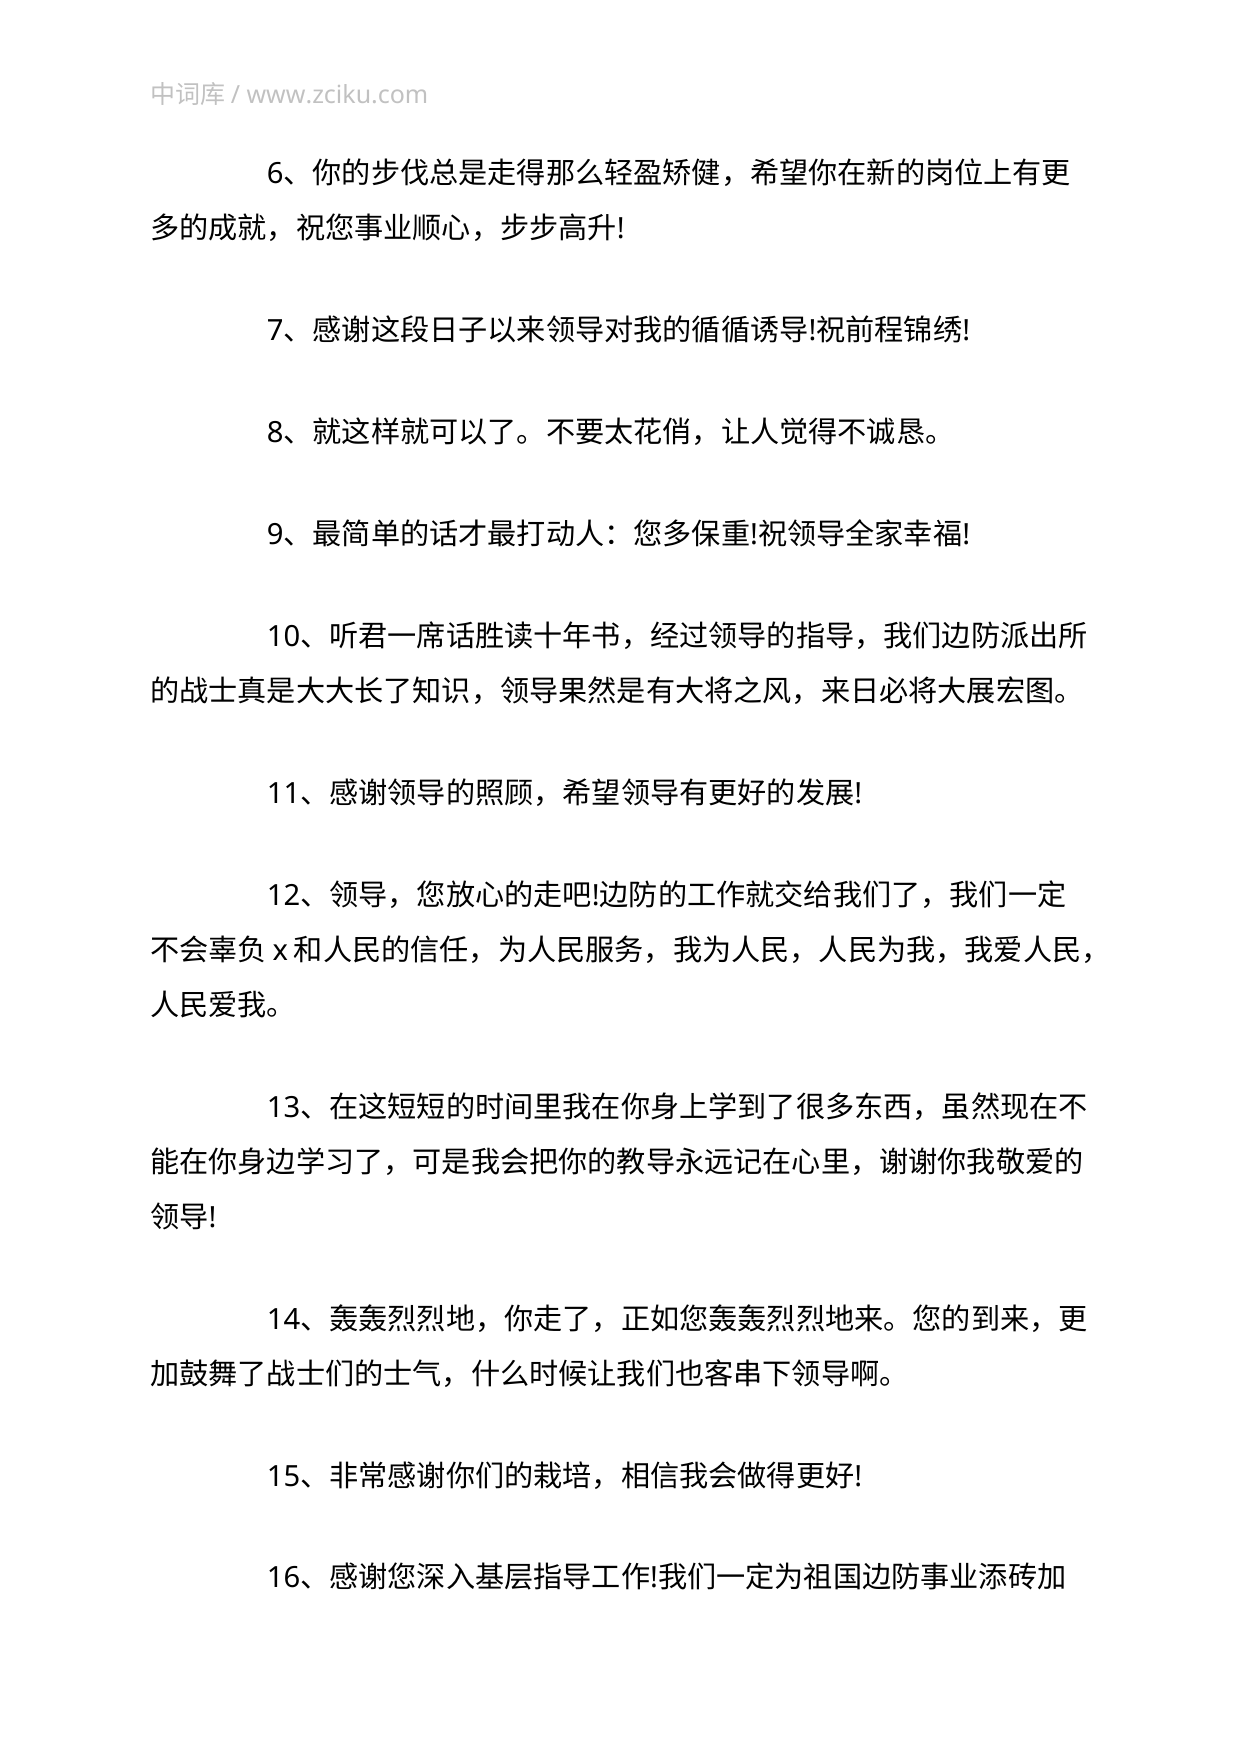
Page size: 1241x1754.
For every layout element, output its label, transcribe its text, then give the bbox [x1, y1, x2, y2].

text 13、在这短短的时间里我在你身上学到了很多东西，虽然现在不能在你身边学习了，可是我会把你的教导永远记在心里，谢谢你我敬爱的领导! [150, 1083, 1090, 1236]
text 12、领导，您放心的走吧!边防的工作就交给我们了，我们一定不会辜负x和人民的信任，为人民服务，我为人民，人民为我，我爱人民，人民爱我。 [150, 872, 1090, 1024]
text 15、非常感谢你们的栽培，相信我会做得更好! [150, 1452, 1090, 1494]
text 6、你的步伐总是走得那么轻盈矫健，希望你在新的岗位上有更多的成就，祝您事业顺心，步步高升! [150, 150, 1090, 247]
text 11、感谢领导的照顾，希望领导有更好的发展! [150, 770, 1090, 812]
text 7、感谢这段日子以来领导对我的循循诱导!祝前程锦绣! [150, 307, 1090, 349]
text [150, 1554, 1090, 1596]
text 14、轰轰烈烈地，你走了，正如您轰轰烈烈地来。您的到来，更加鼓舞了战士们的士气，什么时候让我们也客串下领导啊。 [150, 1295, 1090, 1393]
text 9、最简单的话才最打动人：您多保重!祝领导全家幸福! [150, 511, 1090, 553]
text 8、就这样就可以了。不要太花俏，让人觉得不诚恳。 [150, 409, 1090, 451]
text 10、听君一席话胜读十年书，经过领导的指导，我们边防派出所的战士真是大大长了知识，领导果然是有大将之风，来日必将大展宏图。 [150, 613, 1090, 710]
